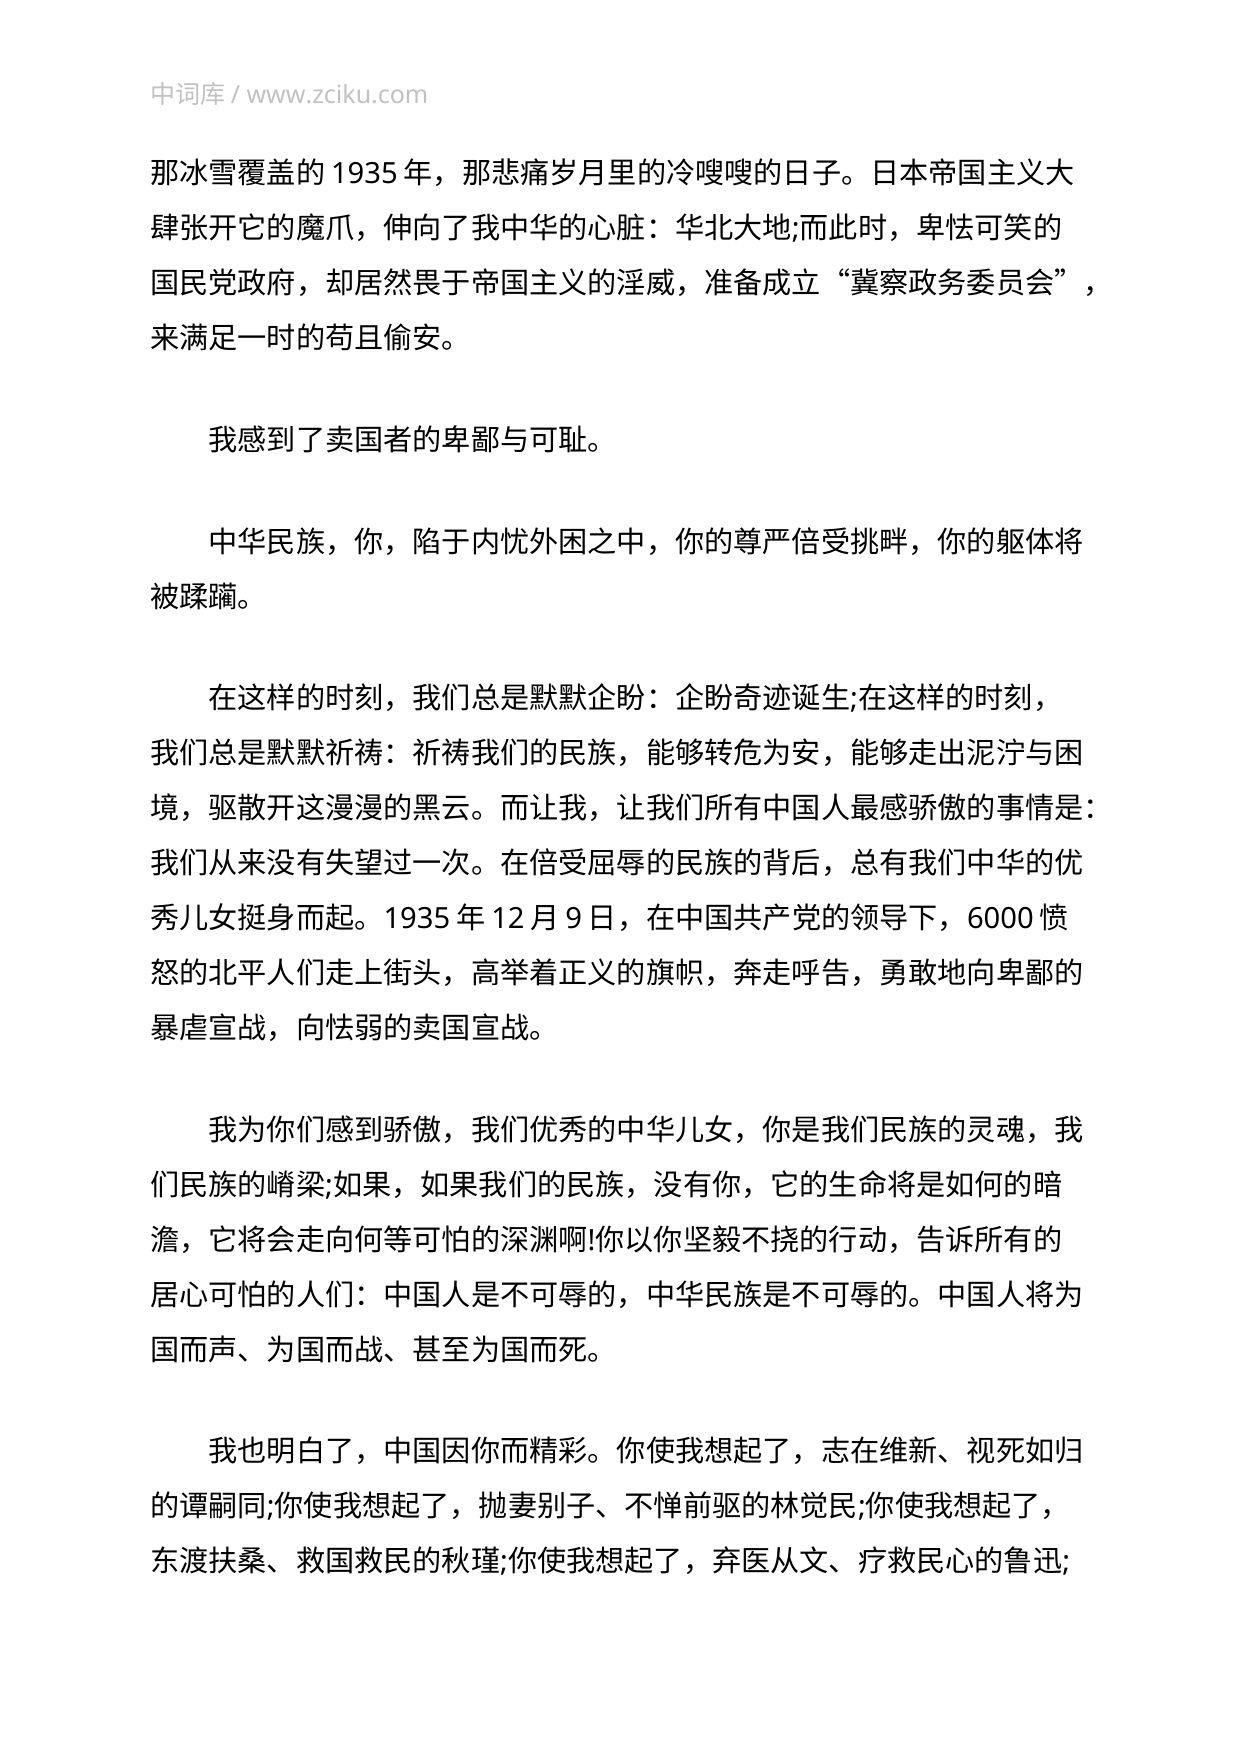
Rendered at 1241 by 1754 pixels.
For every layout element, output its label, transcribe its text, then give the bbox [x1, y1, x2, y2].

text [150, 150, 1090, 357]
text 我感到了卖国者的卑鄙与可耻。 [150, 417, 1090, 459]
text 在这样的时刻，我们总是默默企盼：企盼奇迹诞生;在这样的时刻，我们总是默默祈祷：祈祷我们的民族，能够转危为安，能够走出泥泞与困境，驱散开这漫漫的黑云。而让我，让我们所有中国人最感骄傲的事情是：我们从来没有失望过一次。在倍受屈辱的民族的背后，总有我们中华的优秀儿女挺身而起。1935年12月9日，在中国共产党的领导下，6000愤怒的北平人们走上街头，高举着正义的旗帜，奔走呼告，勇敢地向卑鄙的暴虐宣战，向怯弱的卖国宣战。 [150, 675, 1090, 1047]
text 我为你们感到骄傲，我们优秀的中华儿女，你是我们民族的灵魂，我们民族的嵴梁;如果，如果我们的民族，没有你，它的生命将是如何的暗澹，它将会走向何等可怕的深渊啊!你以你坚毅不挠的行动，告诉所有的居心可怕的人们：中国人是不可辱的，中华民族是不可辱的。中国人将为国而声、为国而战、甚至为国而死。 [150, 1106, 1090, 1368]
text 中华民族，你，陷于内忧外困之中，你的尊严倍受挑畔，你的躯体将被蹂躏。 [150, 518, 1090, 616]
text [150, 1428, 1090, 1580]
